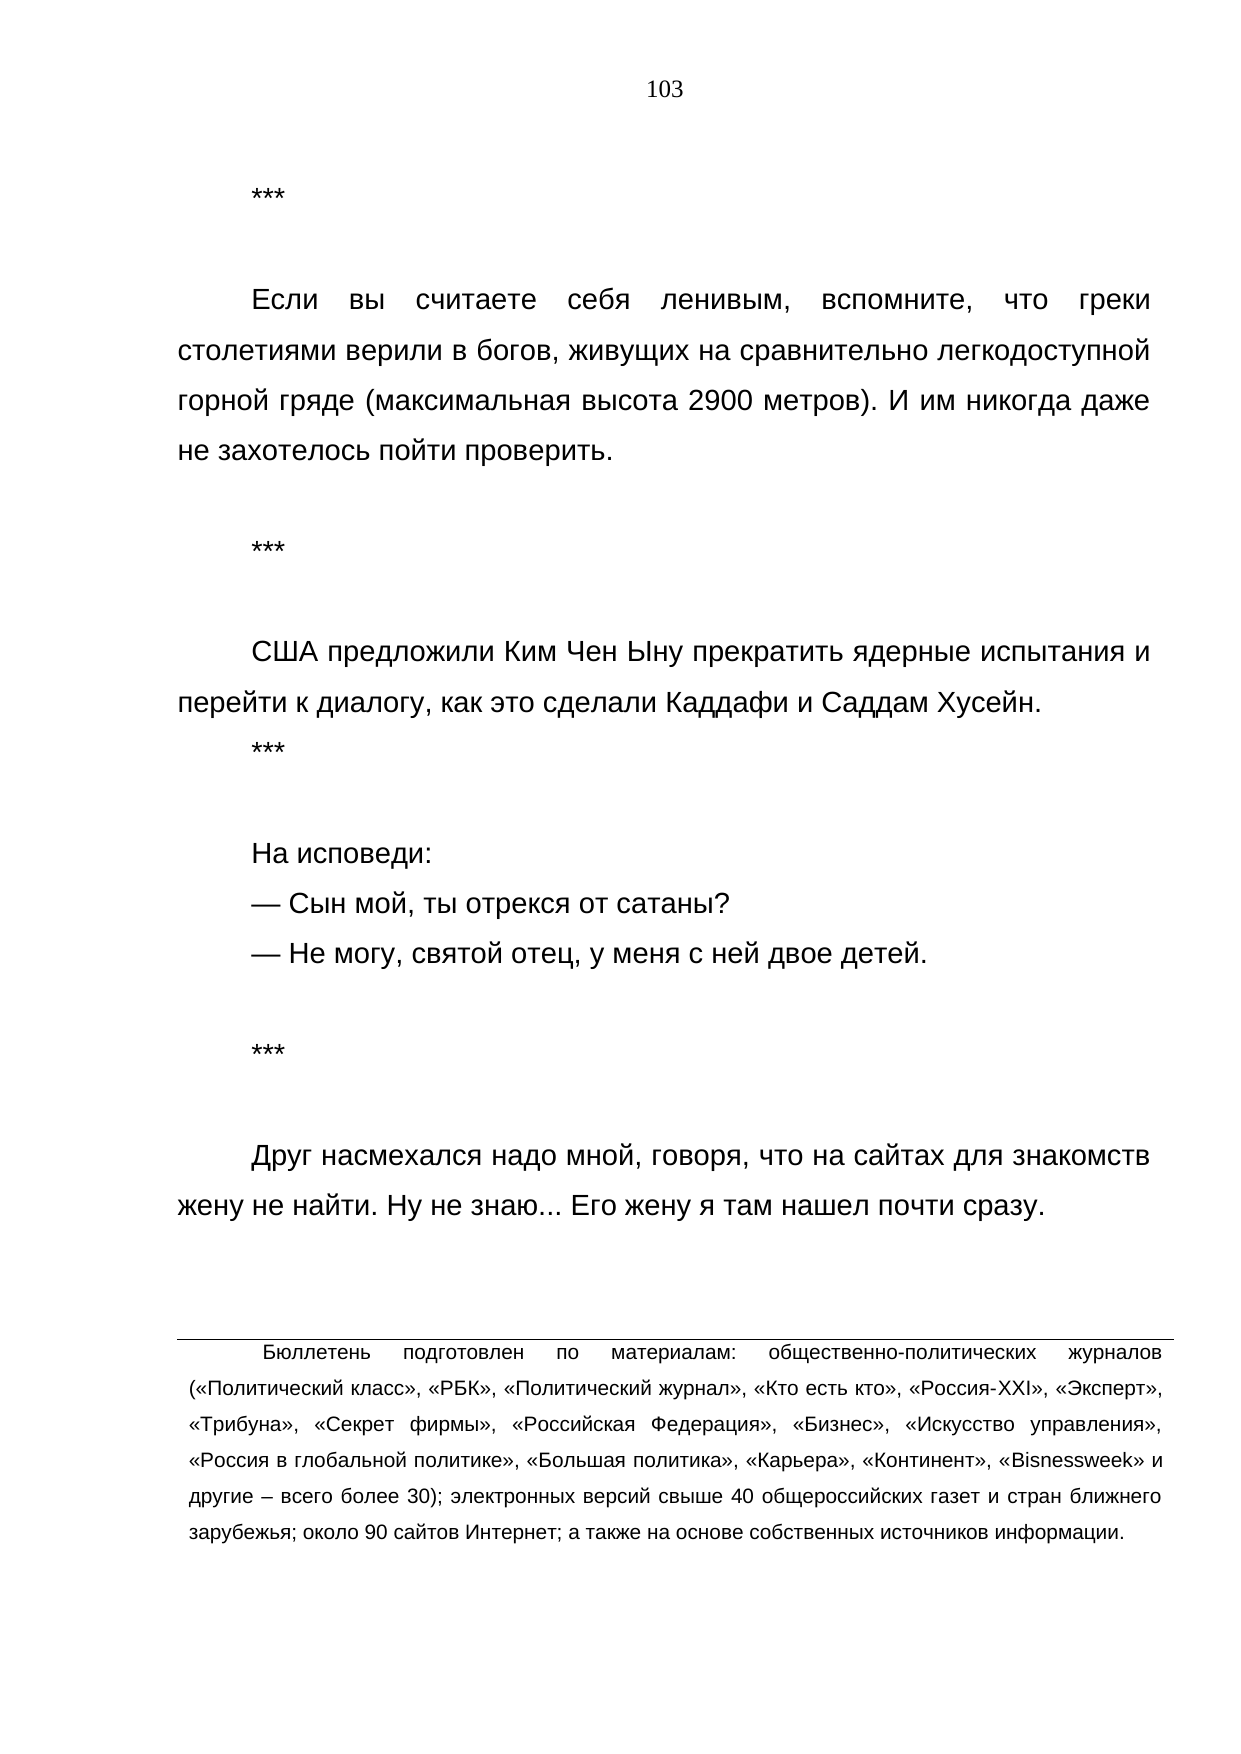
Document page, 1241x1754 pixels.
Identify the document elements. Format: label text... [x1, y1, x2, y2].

text Если вы считаете себя ленивым, вспомните, что греки столетиями верили в богов, живущих на сравнительно легкодоступной горной гряде (максимальная высота 2900 метров). И им никогда даже не захотелось пойти проверить. [177, 282, 1152, 467]
text Друг насмехался надо мной, говоря, что на сайтах для знакомств жену не найти. Ну не знаю... Его жену я там нашел почти сразу. [177, 1137, 1152, 1221]
text *** [177, 534, 1152, 567]
text На исповеди: [177, 836, 1152, 869]
text *** [177, 182, 1152, 215]
text *** [177, 735, 1152, 768]
text — Сын мой, ты отрекся от сатаны? [177, 886, 1152, 919]
text США предложили Ким Чен Ыну прекратить ядерные испытания и перейти к диалогу, как это сделали Каддафи и Саддам Хусейн. [177, 634, 1152, 718]
text *** [177, 1037, 1152, 1070]
text — Не могу, святой отец, у меня с ней двое детей. [177, 936, 1152, 970]
table_header Бюллетень подготовлен по материалам: общественно-политических журналов («Политический класс», «РБК», «Политический журнал», «Кто есть кто», «Россия-XXI», «Эксперт», «Трибуна», «Секрет фирмы», «Российская Федерация», «Бизнес», «Искусство управления», «Россия в глобальной политике», «Большая политика», «Карьера», «Континент», «Bisnessweek» и другие – всего более 30); электронных версий свыше 40 общероссийских газет и стран ближнего зарубежья; около 90 сайтов Интернет; а также на основе собственных источников информации. [177, 1340, 1174, 1558]
